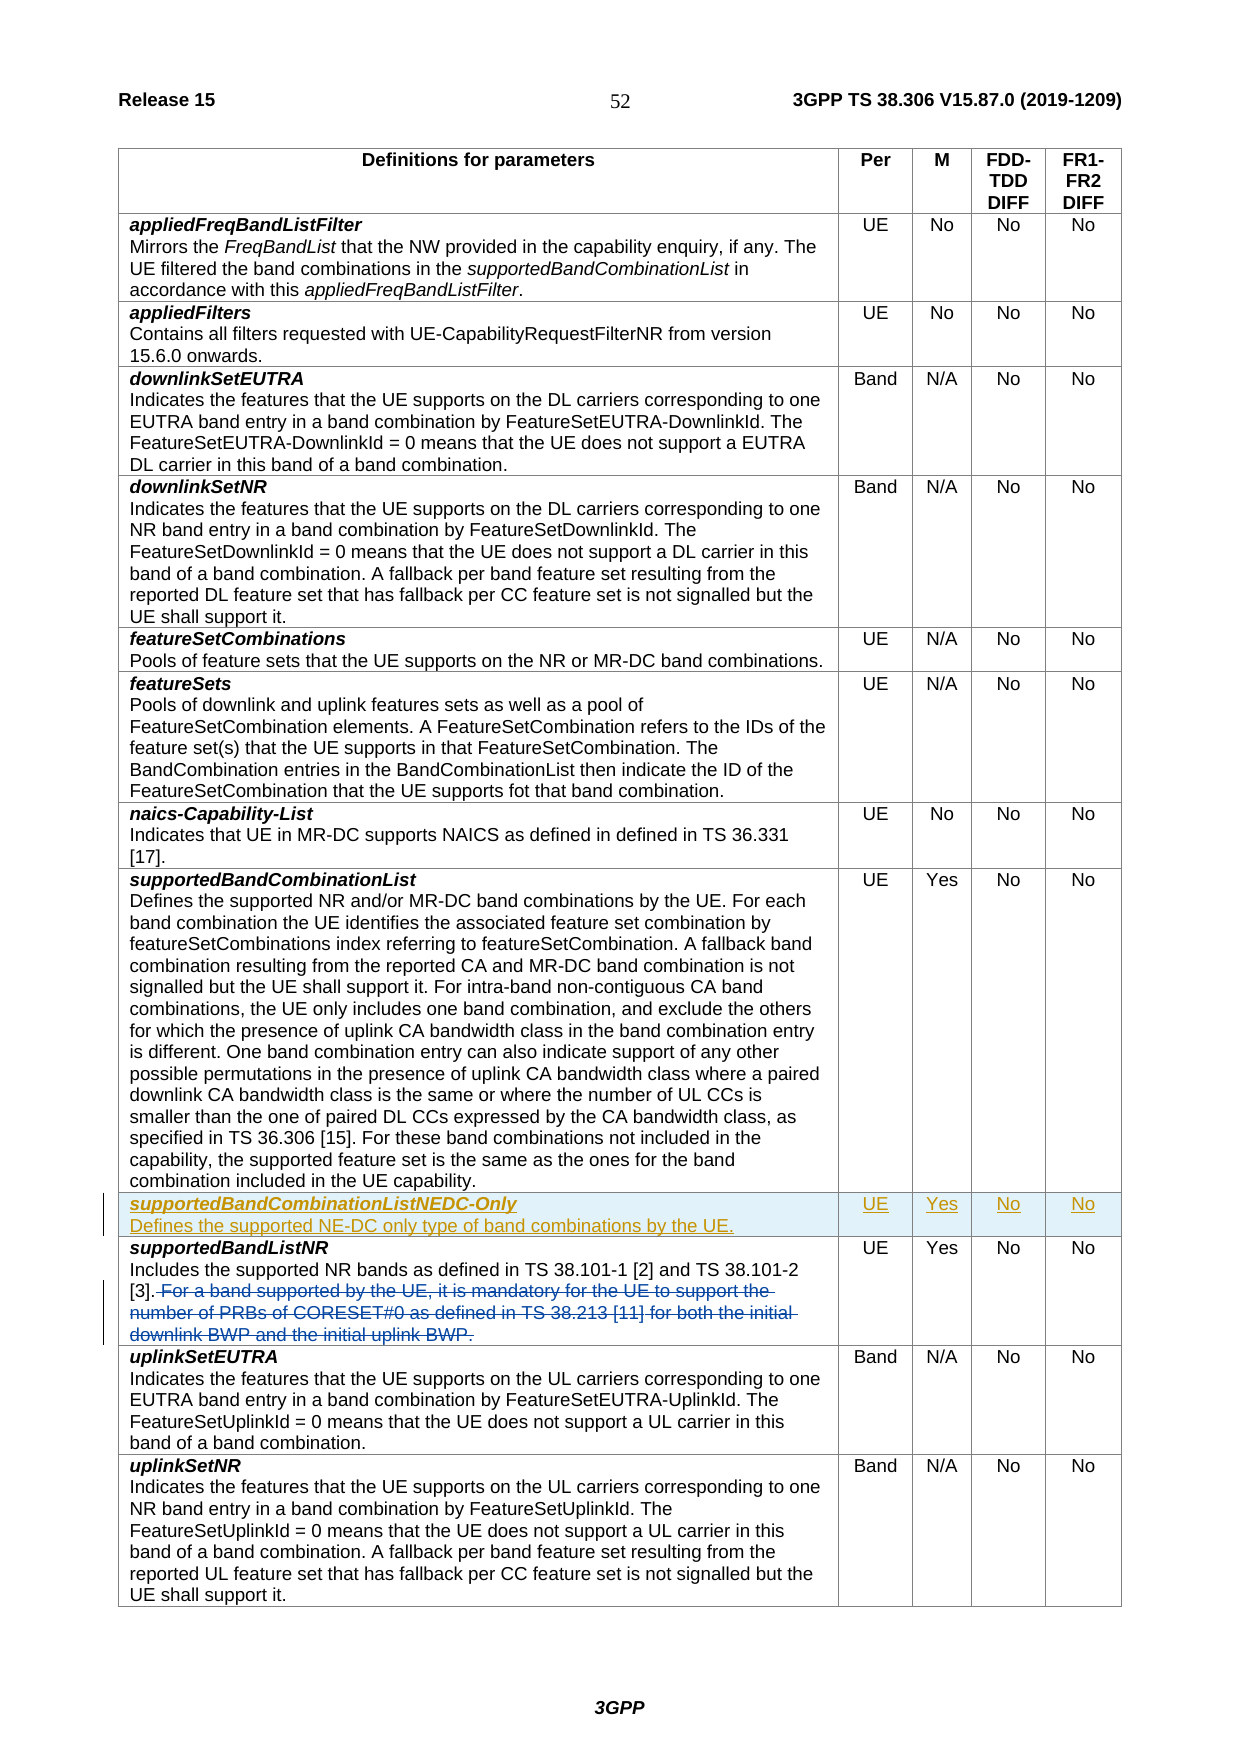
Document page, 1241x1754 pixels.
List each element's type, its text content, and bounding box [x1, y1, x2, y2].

table_cell Band [839, 1346, 912, 1454]
table_cell No [1046, 302, 1121, 366]
table_cell naics-Capability-List Indicates that UE in MR-DC supports NAICS as defined in defined in TS 36.331 [17]. [119, 803, 838, 867]
table_header M [913, 149, 971, 213]
table_header Per [839, 149, 912, 213]
table_cell No [972, 302, 1045, 366]
table_cell No [913, 803, 971, 867]
table_cell No [1046, 869, 1121, 1192]
table_cell No [913, 302, 971, 366]
table_cell UE [839, 672, 912, 802]
table_cell No [1046, 1346, 1121, 1454]
table_cell UE [839, 1237, 912, 1345]
table_cell No [1046, 1455, 1121, 1606]
table_cell No [1046, 1237, 1121, 1345]
table_cell No [1046, 367, 1121, 475]
table_cell No [972, 869, 1045, 1192]
table_cell featureSetCombinations Pools of feature sets that the UE supports on the NR or MR-DC band combinations. [119, 628, 838, 671]
table_cell UE [839, 214, 912, 301]
table_cell Band [839, 367, 912, 475]
table_header FDD-TDD DIFF [972, 149, 1045, 213]
table_cell No [972, 1237, 1045, 1345]
table_cell No [913, 214, 971, 301]
table_cell supportedBandListNR Includes the supported NR bands as defined in TS 38.101-1 [2] and TS 38.101-2 [3]. [119, 1237, 838, 1345]
table_cell N/A [913, 1455, 971, 1606]
table_cell No [1046, 476, 1121, 627]
table_cell Yes [913, 869, 971, 1192]
table_cell No [1046, 628, 1121, 671]
table_cell N/A [913, 367, 971, 475]
table_cell No [972, 214, 1045, 301]
table_cell No [1046, 672, 1121, 802]
table_cell No [1046, 803, 1121, 867]
table_cell appliedFilters Contains all filters requested with UE-CapabilityRequestFilterNR from version 15.6.0 onwards. [119, 302, 838, 366]
table_cell appliedFreqBandListFilter Mirrors the FreqBandList that the NW provided in the capability enquiry, if any. The UE filtered the band combinations in the supportedBandCombinationList in accordance with this appliedFreqBandListFilter. [119, 214, 838, 301]
table_cell No [972, 367, 1045, 475]
table_cell downlinkSetNR Indicates the features that the UE supports on the DL carriers corresponding to one NR band entry in a band combination by FeatureSetDownlinkId. The FeatureSetDownlinkId = 0 means that the UE does not support a DL carrier in this band of a band combination. A fallback per band feature set resulting from the reported DL feature set that has fallback per CC feature set is not signalled but the UE shall support it. [119, 476, 838, 627]
table_cell UE [839, 302, 912, 366]
table_cell No [1046, 214, 1121, 301]
table_cell N/A [913, 1346, 971, 1454]
table_cell No [972, 1346, 1045, 1454]
table_cell No [972, 628, 1045, 671]
table_cell Band [839, 476, 912, 627]
table_cell downlinkSetEUTRA Indicates the features that the UE supports on the DL carriers corresponding to one EUTRA band entry in a band combination by FeatureSetEUTRA-DownlinkId. The FeatureSetEUTRA-DownlinkId = 0 means that the UE does not support a EUTRA DL carrier in this band of a band combination. [119, 367, 838, 475]
table_header Definitions for parameters [119, 149, 838, 213]
table_cell N/A [913, 672, 971, 802]
table_cell UE [839, 628, 912, 671]
table_cell No [972, 672, 1045, 802]
table_cell No [972, 476, 1045, 627]
table_cell uplinkSetEUTRA Indicates the features that the UE supports on the UL carriers corresponding to one EUTRA band entry in a band combination by FeatureSetEUTRA-UplinkId. The FeatureSetUplinkId = 0 means that the UE does not support a UL carrier in this band of a band combination. [119, 1346, 838, 1454]
table_cell N/A [913, 628, 971, 671]
table_cell No [972, 803, 1045, 867]
table_cell featureSets Pools of downlink and uplink features sets as well as a pool of FeatureSetCombination elements. A FeatureSetCombination refers to the IDs of the feature set(s) that the UE supports in that FeatureSetCombination. The BandCombination entries in the BandCombinationList then indicate the ID of the FeatureSetCombination that the UE supports fot that band combination. [119, 672, 838, 802]
table_cell UE [839, 803, 912, 867]
table_cell uplinkSetNR Indicates the features that the UE supports on the UL carriers corresponding to one NR band entry in a band combination by FeatureSetUplinkId. The FeatureSetUplinkId = 0 means that the UE does not support a UL carrier in this band of a band combination. A fallback per band feature set resulting from the reported UL feature set that has fallback per CC feature set is not signalled but the UE shall support it. [119, 1455, 838, 1606]
table_header FR1-FR2 DIFF [1046, 149, 1121, 213]
table_cell UE [839, 869, 912, 1192]
table_cell Yes [913, 1237, 971, 1345]
table_cell Band [839, 1455, 912, 1606]
table_cell supportedBandCombinationList Defines the supported NR and/or MR-DC band combinations by the UE. For each band combination the UE identifies the associated feature set combination by featureSetCombinations index referring to featureSetCombination. A fallback band combination resulting from the reported CA and MR-DC band combination is not signalled but the UE shall support it. For intra-band non-contiguous CA band combinations, the UE only includes one band combination, and exclude the others for which the presence of uplink CA bandwidth class in the band combination entry is different. One band combination entry can also indicate support of any other possible permutations in the presence of uplink CA bandwidth class where a paired downlink CA bandwidth class is the same or where the number of UL CCs is smaller than the one of paired DL CCs expressed by the CA bandwidth class, as specified in TS 36.306 [15]. For these band combinations not included in the capability, the supported feature set is the same as the ones for the band combination included in the UE capability. [119, 869, 838, 1192]
table_cell No [972, 1455, 1045, 1606]
table_cell N/A [913, 476, 971, 627]
